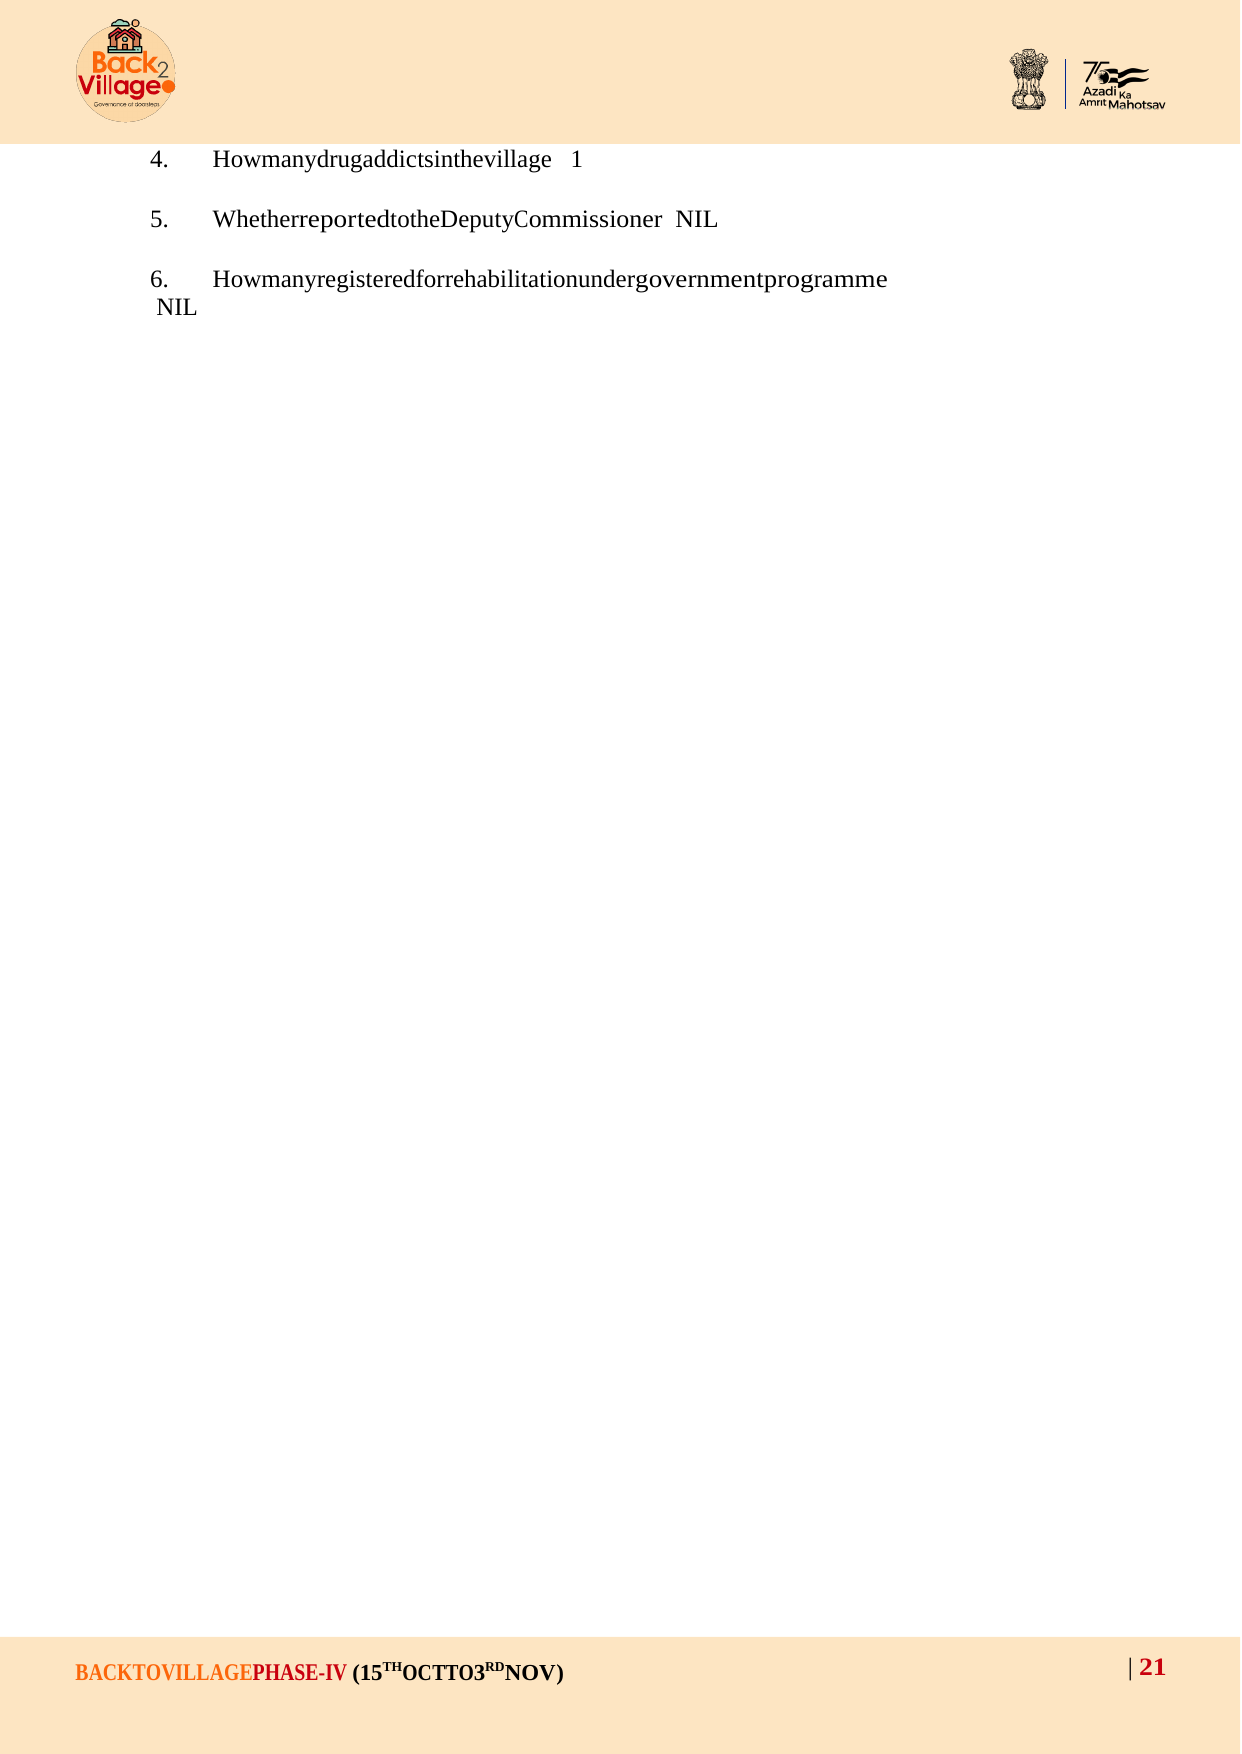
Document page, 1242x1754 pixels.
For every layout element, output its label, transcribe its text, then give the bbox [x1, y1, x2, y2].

picture [1076, 56, 1168, 112]
text 5. WhetherreportedtotheDeputyCommissioner NIL [150, 204, 1242, 232]
text 6. Howmanyregisteredforrehabilitationundergovernmentprogramme [150, 264, 1242, 292]
text NIL [150, 292, 1242, 321]
picture [1007, 46, 1051, 112]
picture [74, 17, 177, 124]
text 4. Howmanydrugaddictsinthevillage 1 [150, 144, 1242, 172]
